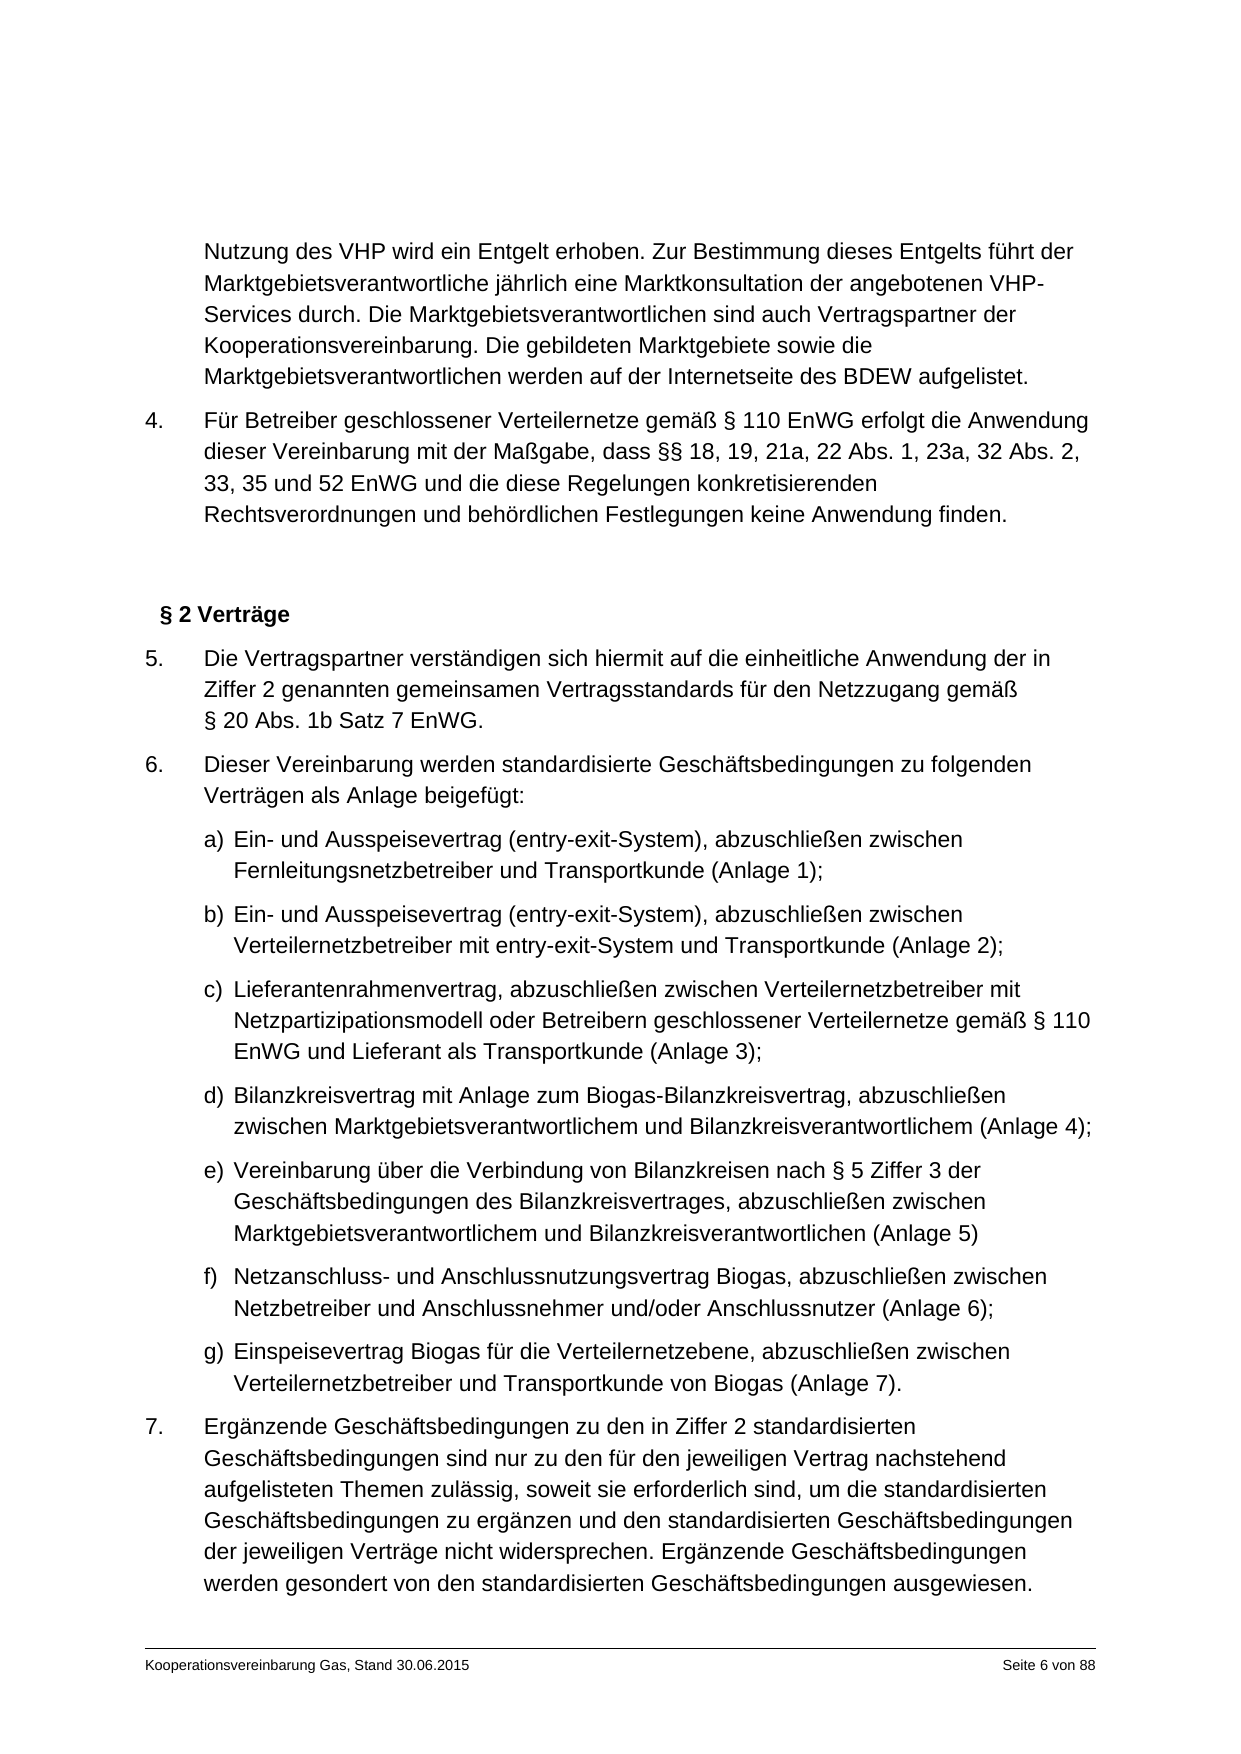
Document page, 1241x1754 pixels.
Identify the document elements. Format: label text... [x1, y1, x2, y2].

list Ergänzende Geschäftsbedingungen zu den in Ziffer 2 standardisierten Geschäftsbedingungen sind nur zu den für den jeweiligen Vertrag nachstehend aufgelisteten Themen zulässig, soweit sie erforderlich sind, um die standardisierten Geschäftsbedingungen zu ergänzen und den standardisierten Geschäftsbedingungen der jeweiligen Verträge nicht widersprechen. Ergänzende Geschäftsbedingungen werden gesondert von den standardisierten Geschäftsbedingungen ausgewiesen. [145, 1408, 1096, 1596]
list Dieser Vereinbarung werden standardisierte Geschäftsbedingungen zu folgenden Verträgen als Anlage beigefügt: [145, 746, 1096, 808]
list Für Betreiber geschlossener Verteilernetze gemäß § 110 EnWG erfolgt die Anwendung dieser Vereinbarung mit der Maßgabe, dass §§ 18, 19, 21a, 22 Abs. 1, 23a, 32 Abs. 2, 33, 35 und 52 EnWG und die diese Regelungen konkretisierenden Rechtsverordnungen und behördlichen Festlegungen keine Anwendung finden. [145, 402, 1096, 558]
list Einspeisevertrag Biogas für die Verteilernetzebene, abzuschließen zwischen Verteilernetzbetreiber und Transportkunde von Biogas (Anlage 7). [204, 1333, 1096, 1396]
list Ein- und Ausspeisevertrag (entry-exit-System), abzuschließen zwischen Verteilernetzbetreiber mit entry-exit-System und Transportkunde (Anlage 2); [204, 896, 1096, 958]
list Die Vertragspartner verständigen sich hiermit auf die einheitliche Anwendung der in Ziffer 2 genannten gemeinsamen Vertragsstandards für den Netzzugang gemäß § 20 Abs. 1b Satz 7 EnWG. [145, 639, 1096, 733]
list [145, 233, 1096, 389]
list Bilanzkreisvertrag mit Anlage zum Biogas-Bilanzkreisvertrag, abzuschließen zwischen Marktgebietsverantwortlichem und Bilanzkreisverantwortlichem (Anlage 4); [204, 1077, 1096, 1139]
list Ein- und Ausspeisevertrag (entry-exit-System), abzuschließen zwischen Fernleitungsnetzbetreiber und Transportkunde (Anlage 1); [204, 821, 1096, 883]
list Lieferantenrahmenvertrag, abzuschließen zwischen Verteilernetzbetreiber mit Netzpartizipationsmodell oder Betreibern geschlossener Verteilernetze gemäß § 110 EnWG und Lieferant als Transportkunde (Anlage 3); [204, 971, 1096, 1064]
list Vereinbarung über die Verbindung von Bilanzkreisen nach § 5 Ziffer 3 der Geschäftsbedingungen des Bilanzkreisvertrages, abzuschließen zwischen Marktgebietsverantwortlichem und Bilanzkreisverantwortlichen (Anlage 5) [204, 1152, 1096, 1246]
text Verträge [159, 596, 1096, 627]
list Netzanschluss- und Anschlussnutzungsvertrag Biogas, abzuschließen zwischen Netzbetreiber und Anschlussnehmer und/oder Anschlussnutzer (Anlage 6); [204, 1258, 1096, 1321]
